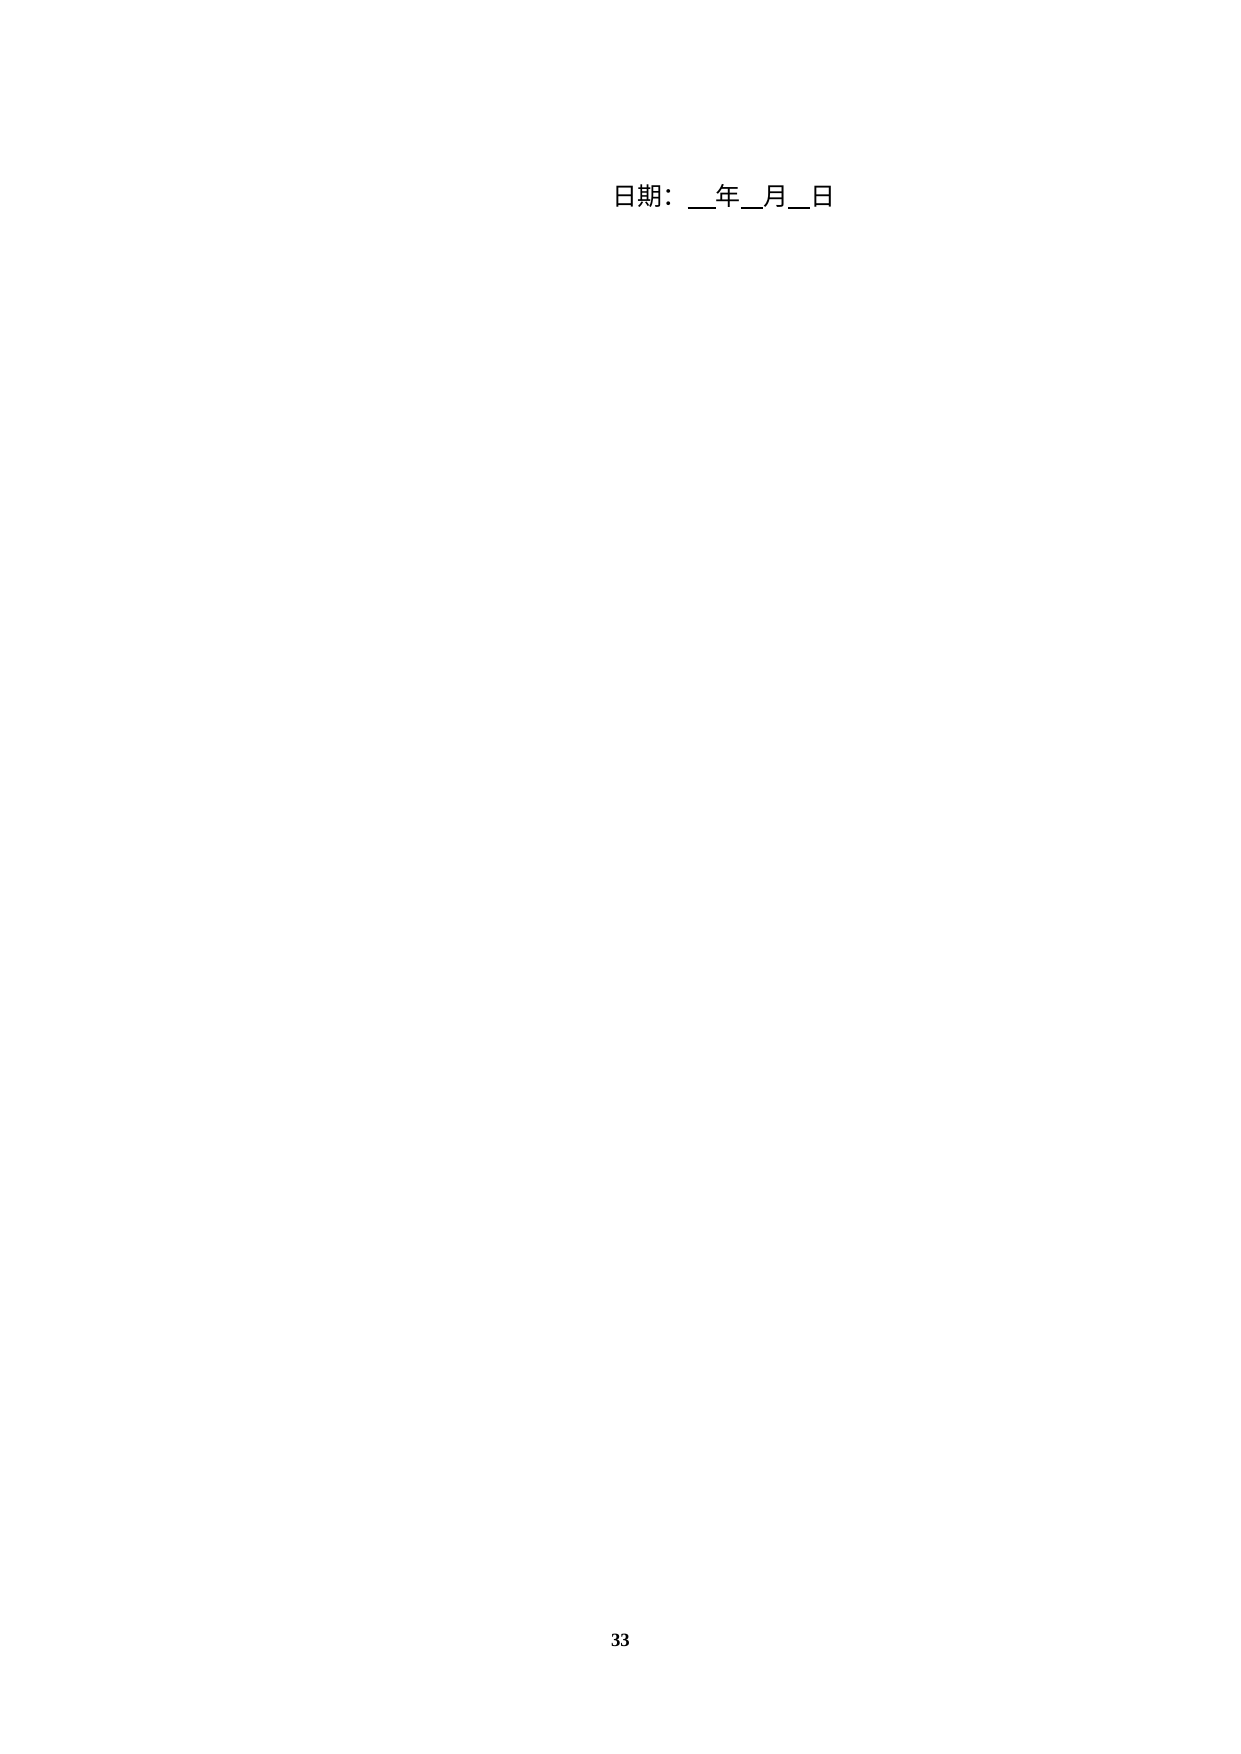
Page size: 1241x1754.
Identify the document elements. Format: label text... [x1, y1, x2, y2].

text 日期： 年 月 日 [187, 162, 1053, 227]
